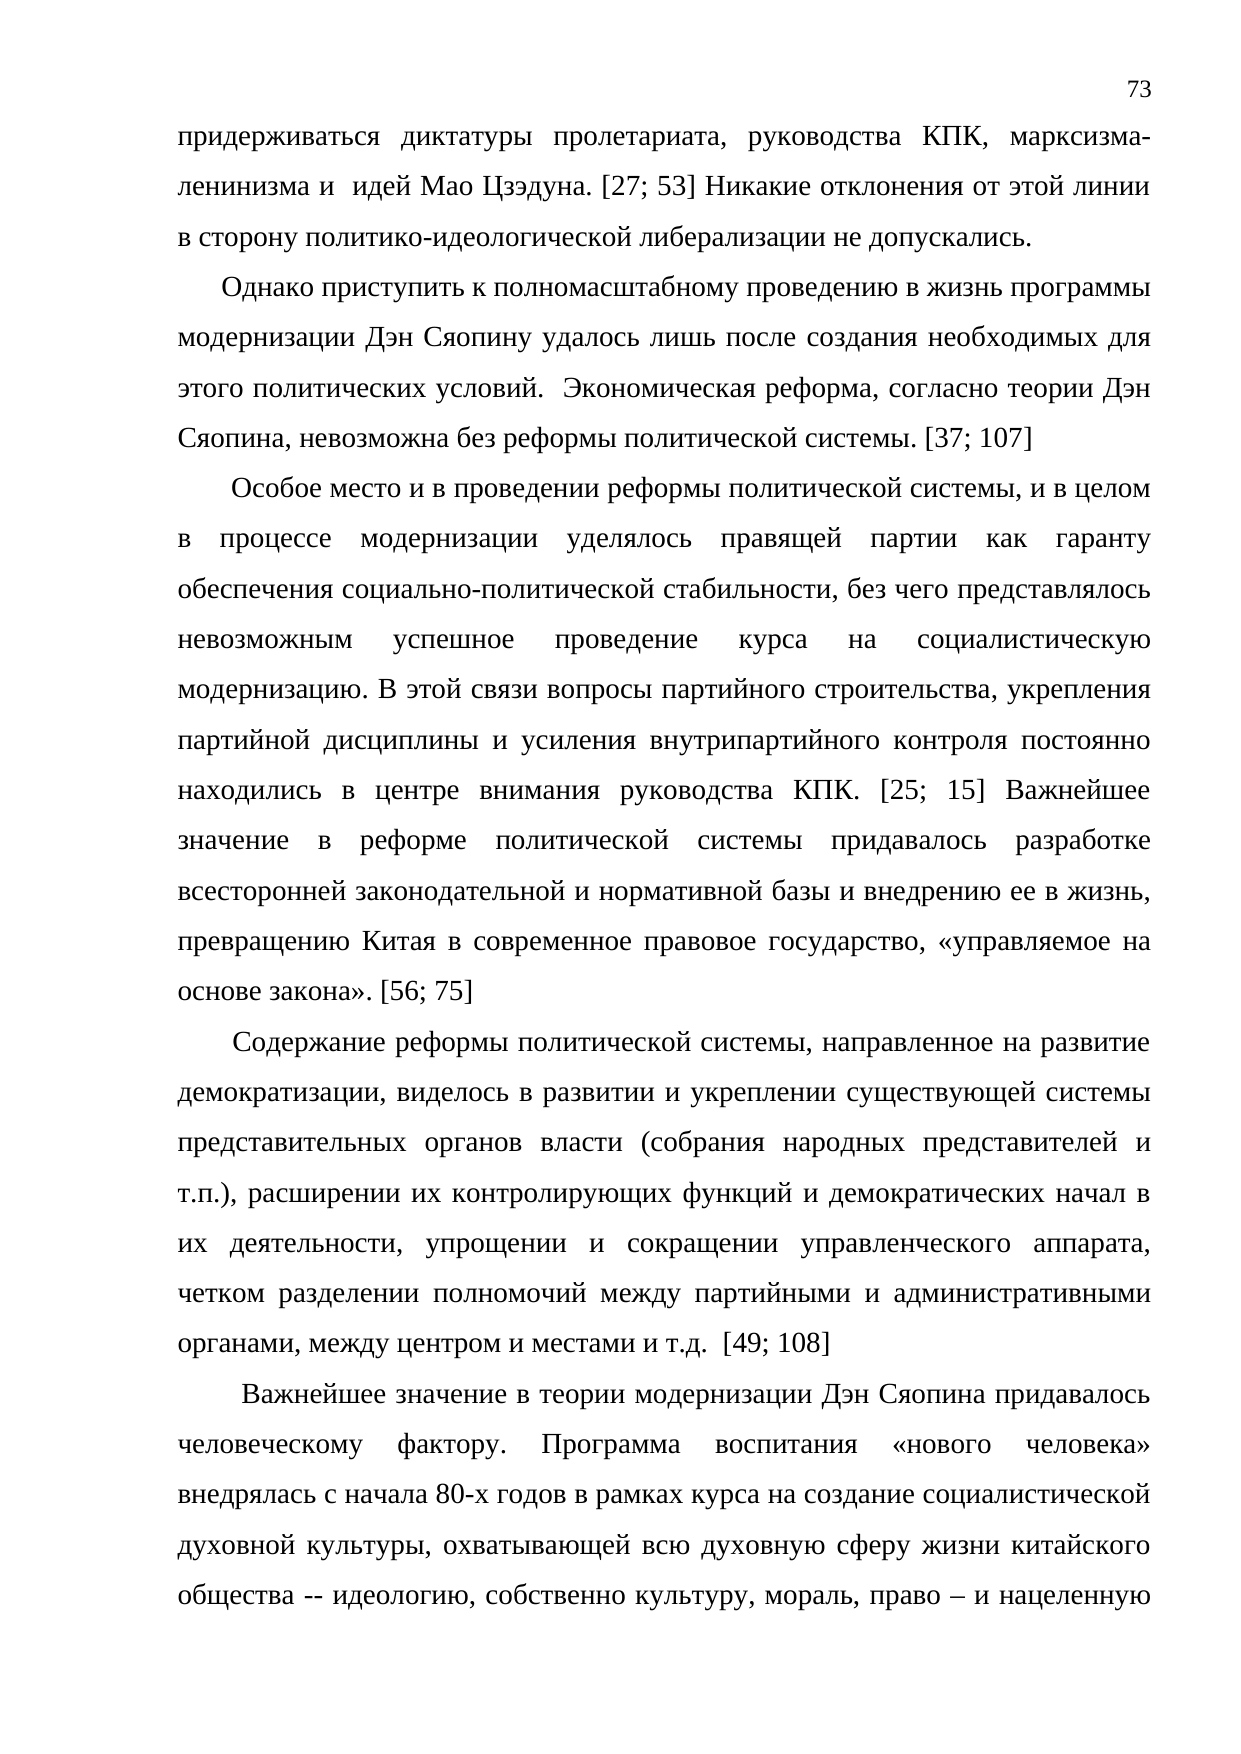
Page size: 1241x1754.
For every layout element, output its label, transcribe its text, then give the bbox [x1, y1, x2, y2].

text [177, 118, 1152, 252]
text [177, 1376, 1152, 1611]
text Однако приступить к полномасштабному проведению в жизнь программы модернизации Дэн Сяопину удалось лишь после создания необходимых для этого политических условий. Экономическая реформа, согласно теории Дэн Сяопина, невозможна без реформы политической системы. [37; 107] [177, 269, 1152, 453]
text Особое место и в проведении реформы политической системы, и в целом в процессе модернизации уделялось правящей партии как гаранту обеспечения социально-политической стабильности, без чего представлялось невозможным успешное проведение курса на социалистическую модернизацию. В этой связи вопросы партийного строительства, укрепления партийной дисциплины и усиления внутрипартийного контроля постоянно находились в центре внимания руководства КПК. [25; 15] Важнейшее значение в реформе политической системы придавалось разработке всесторонней законодательной и нормативной базы и внедрению ее в жизнь, превращению Китая в современное правовое государство, «управляемое на основе закона». [56; 75] [177, 470, 1152, 1007]
text Содержание реформы политической системы, направленное на развитие демократизации, виделось в развитии и укреплении существующей системы представительных органов власти (собрания народных представителей и т.п.), расширении их контролирующих функций и демократических начал в их деятельности, упрощении и сокращении управленческого аппарата, четком разделении полномочий между партийными и административными органами, между центром и местами и т.д. [49; 108] [177, 1024, 1152, 1359]
